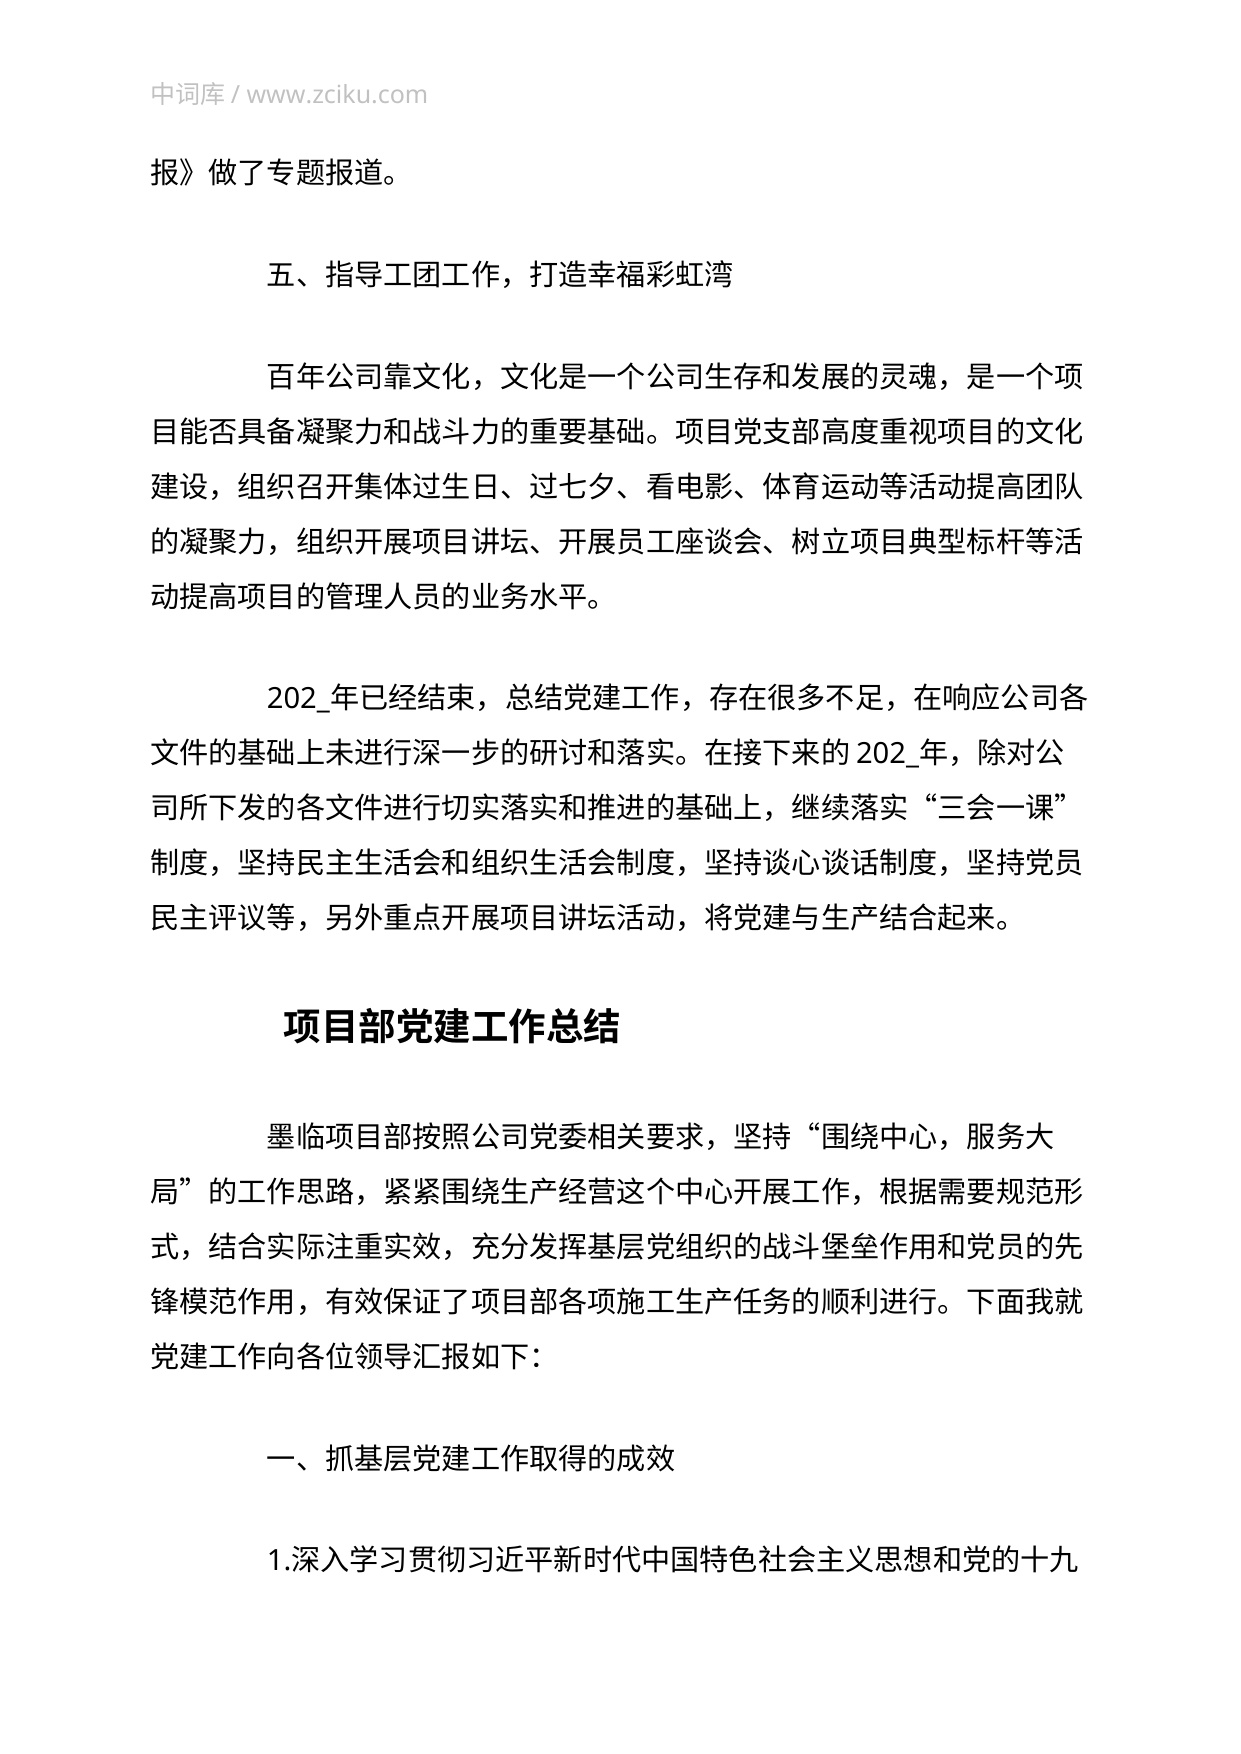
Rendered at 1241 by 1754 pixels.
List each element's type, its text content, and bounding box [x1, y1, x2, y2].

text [150, 1537, 1090, 1579]
text 五、指导工团工作，打造幸福彩虹湾 [150, 252, 1090, 294]
text 墨临项目部按照公司党委相关要求，坚持“围绕中心，服务大局”的工作思路，紧紧围绕生产经营这个中心开展工作，根据需要规范形式，结合实际注重实效，充分发挥基层党组织的战斗堡垒作用和党员的先锋模范作用，有效保证了项目部各项施工生产任务的顺利进行。下面我就党建工作向各位领导汇报如下： [150, 1114, 1090, 1376]
text 项目部党建工作总结 [150, 996, 1090, 1051]
text 202_年已经结束，总结党建工作，存在很多不足，在响应公司各文件的基础上未进行深一步的研讨和落实。在接下来的202_年，除对公司所下发的各文件进行切实落实和推进的基础上，继续落实“三会一课”制度，坚持民主生活会和组织生活会制度，坚持谈心谈话制度，坚持党员民主评议等，另外重点开展项目讲坛活动，将党建与生产结合起来。 [150, 675, 1090, 937]
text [150, 150, 1090, 192]
text 一、抓基层党建工作取得的成效 [150, 1435, 1090, 1477]
text 百年公司靠文化，文化是一个公司生存和发展的灵魂，是一个项目能否具备凝聚力和战斗力的重要基础。项目党支部高度重视项目的文化建设，组织召开集体过生日、过七夕、看电影、体育运动等活动提高团队的凝聚力，组织开展项目讲坛、开展员工座谈会、树立项目典型标杆等活动提高项目的管理人员的业务水平。 [150, 353, 1090, 615]
